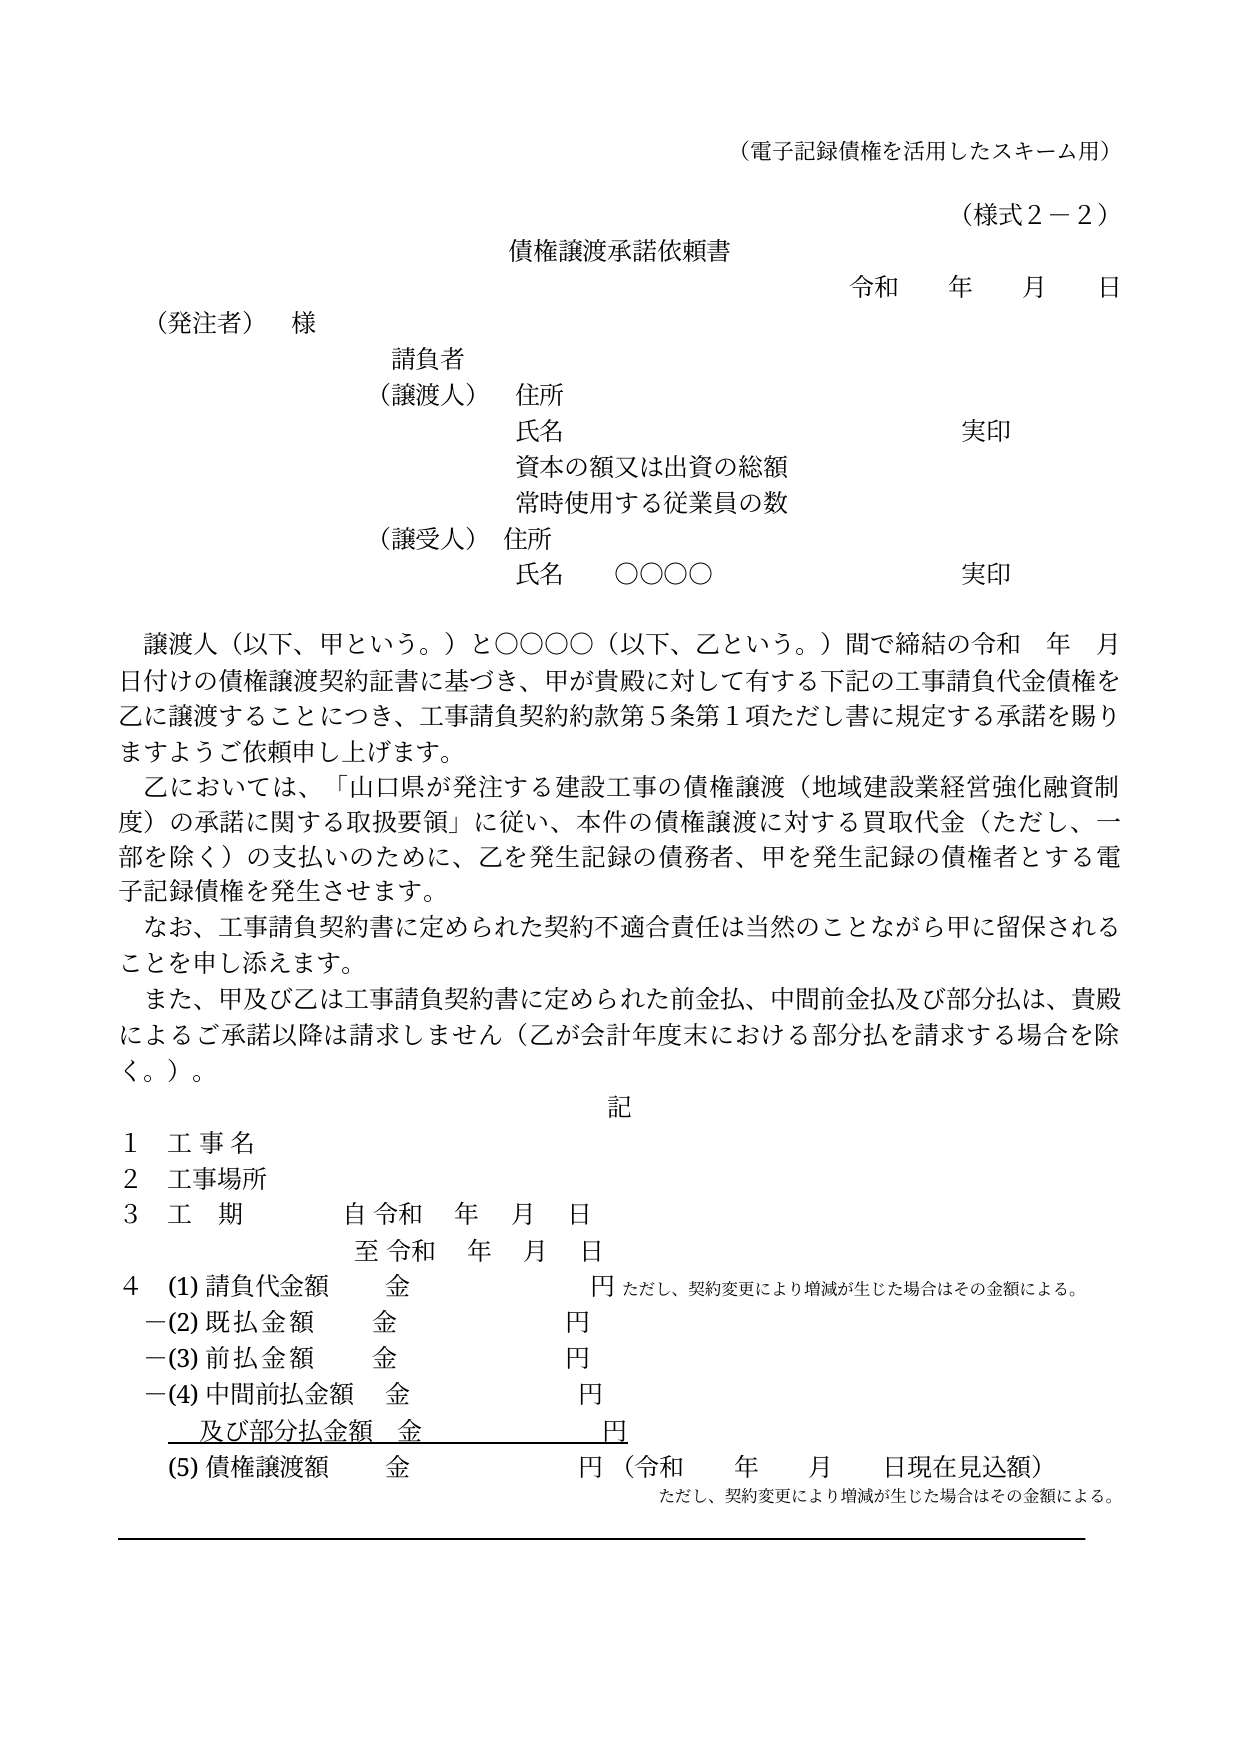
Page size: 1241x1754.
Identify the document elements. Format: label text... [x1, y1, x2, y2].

text －(3) 前払金額 金 円 [118, 1339, 1122, 1375]
text 資本の額又は出資の総額 [118, 447, 1122, 483]
text （譲受人） 住所 [118, 519, 1122, 555]
text ただし、契約変更により増減が生じた場合はその金額による。 [118, 1483, 1122, 1507]
text ４ (1) 請負代金額 金 円 ただし、契約変更により増減が生じた場合はその金額による。 [118, 1267, 1122, 1303]
text 譲渡人（以下、甲という。）と○○○○（以下、乙という。）間で締結の令和 年 月 日付けの債権譲渡契約証書に基づき、甲が貴殿に対して有する下記の工事請負代金債権を乙に譲渡することにつき、工事請負契約約款第５条第１項ただし書に規定する承諾を賜りますようご依頼申し上げます。 [118, 625, 1122, 769]
text １ 工 事 名 [118, 1123, 1122, 1159]
text ２ 工事場所 [118, 1159, 1122, 1195]
text なお、工事請負契約書に定められた契約不適合責任は当然のことながら甲に留保されることを申し添えます。 [118, 908, 1122, 979]
text ３ 工 期 自 令和 年 月 日 [118, 1195, 1122, 1231]
text 請負者 [118, 339, 1122, 376]
text また、甲及び乙は工事請負契約書に定められた前金払、中間前金払及び部分払は、貴殿によるご承諾以降は請求しません（乙が会計年度末における部分払を請求する場合を除く。）。 [118, 979, 1122, 1087]
text 氏名 実印 [118, 411, 1122, 447]
text （譲渡人） 住所 [118, 376, 1122, 411]
text 記 [118, 1087, 1122, 1123]
text 及び部分払金額 金 円 [118, 1411, 1122, 1447]
text 乙においては、「山口県が発注する建設工事の債権譲渡（地域建設業経営強化融資制度）の承諾に関する取扱要領」に従い、本件の債権譲渡に対する買取代金（ただし、一部を除く）の支払いのために、乙を発生記録の債務者、甲を発生記録の債権者とする電子記録債権を発生させます。 [118, 769, 1122, 908]
text 令和 年 月 日 [118, 268, 1122, 304]
text －(2) 既払金額 金 円 [118, 1303, 1122, 1339]
text 至 令和 年 月 日 [118, 1231, 1122, 1267]
text 氏名 ○○○○ 実印 [118, 555, 1122, 591]
text （発注者） 様 [118, 304, 1122, 339]
text 常時使用する従業員の数 [118, 483, 1122, 519]
text (5) 債権譲渡額 金 円 （令和 年 月 日現在見込額） [118, 1447, 1122, 1483]
text （様式２－２） [118, 196, 1122, 232]
text 債権譲渡承諾依頼書 [118, 232, 1122, 268]
text －(4) 中間前払金額 金 円 [118, 1375, 1122, 1411]
